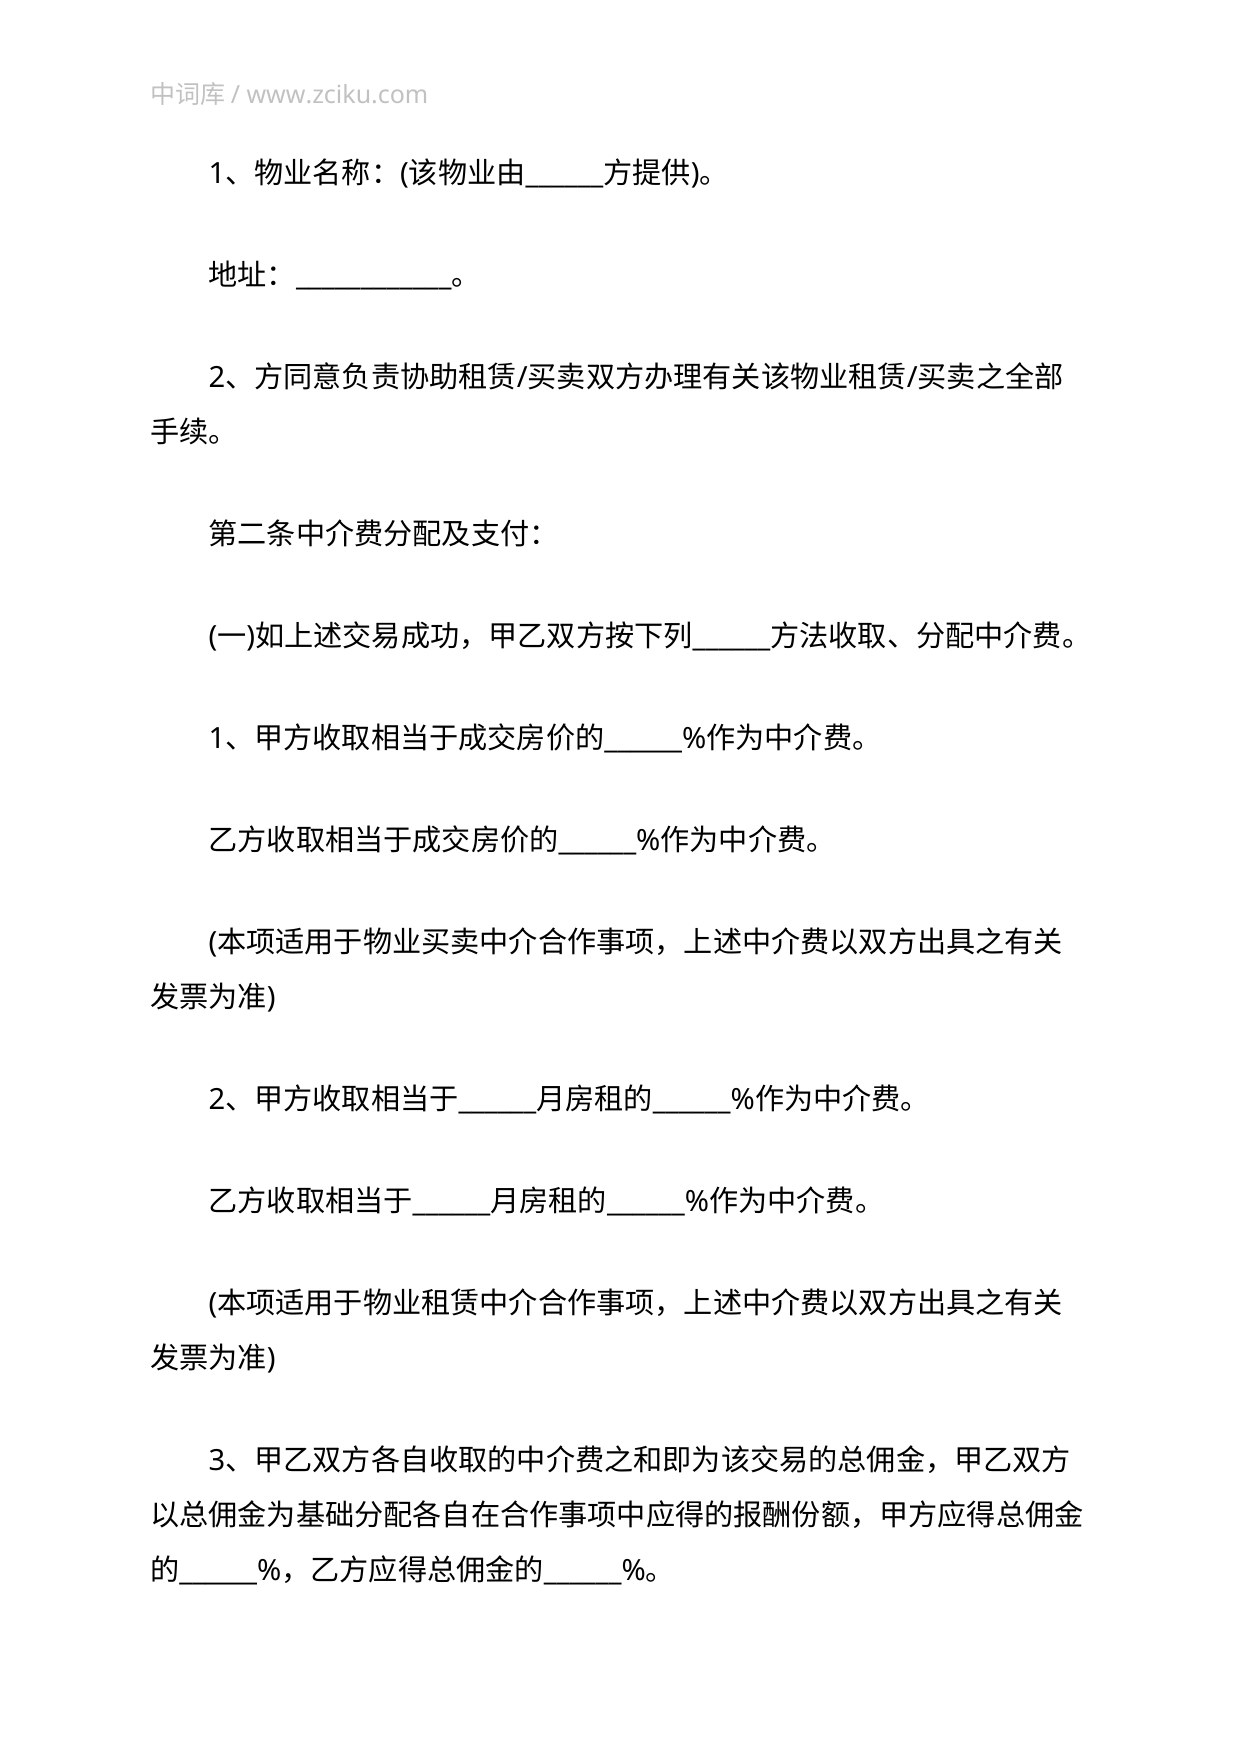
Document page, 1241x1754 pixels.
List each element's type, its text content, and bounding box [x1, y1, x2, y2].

text 1、物业名称：(该物业由______方提供)。 [150, 150, 1090, 192]
text (一)如上述交易成功，甲乙双方按下列______方法收取、分配中介费。 [150, 612, 1090, 655]
text 2、方同意负责协助租赁/买卖双方办理有关该物业租赁/买卖之全部手续。 [150, 354, 1090, 451]
text 乙方收取相当于成交房价的______%作为中介费。 [150, 816, 1090, 859]
text 3、甲乙双方各自收取的中介费之和即为该交易的总佣金，甲乙双方以总佣金为基础分配各自在合作事项中应得的报酬份额，甲方应得总佣金的______%，乙方应得总佣金的______%。 [150, 1436, 1090, 1589]
text 1、甲方收取相当于成交房价的______%作为中介费。 [150, 714, 1090, 757]
text (本项适用于物业买卖中介合作事项，上述中介费以双方出具之有关发票为准) [150, 918, 1090, 1016]
text 地址：____________。 [150, 252, 1090, 294]
text 第二条中介费分配及支付： [150, 511, 1090, 553]
text 乙方收取相当于______月房租的______%作为中介费。 [150, 1177, 1090, 1220]
text 2、甲方收取相当于______月房租的______%作为中介费。 [150, 1075, 1090, 1118]
text (本项适用于物业租赁中介合作事项，上述中介费以双方出具之有关发票为准) [150, 1279, 1090, 1377]
